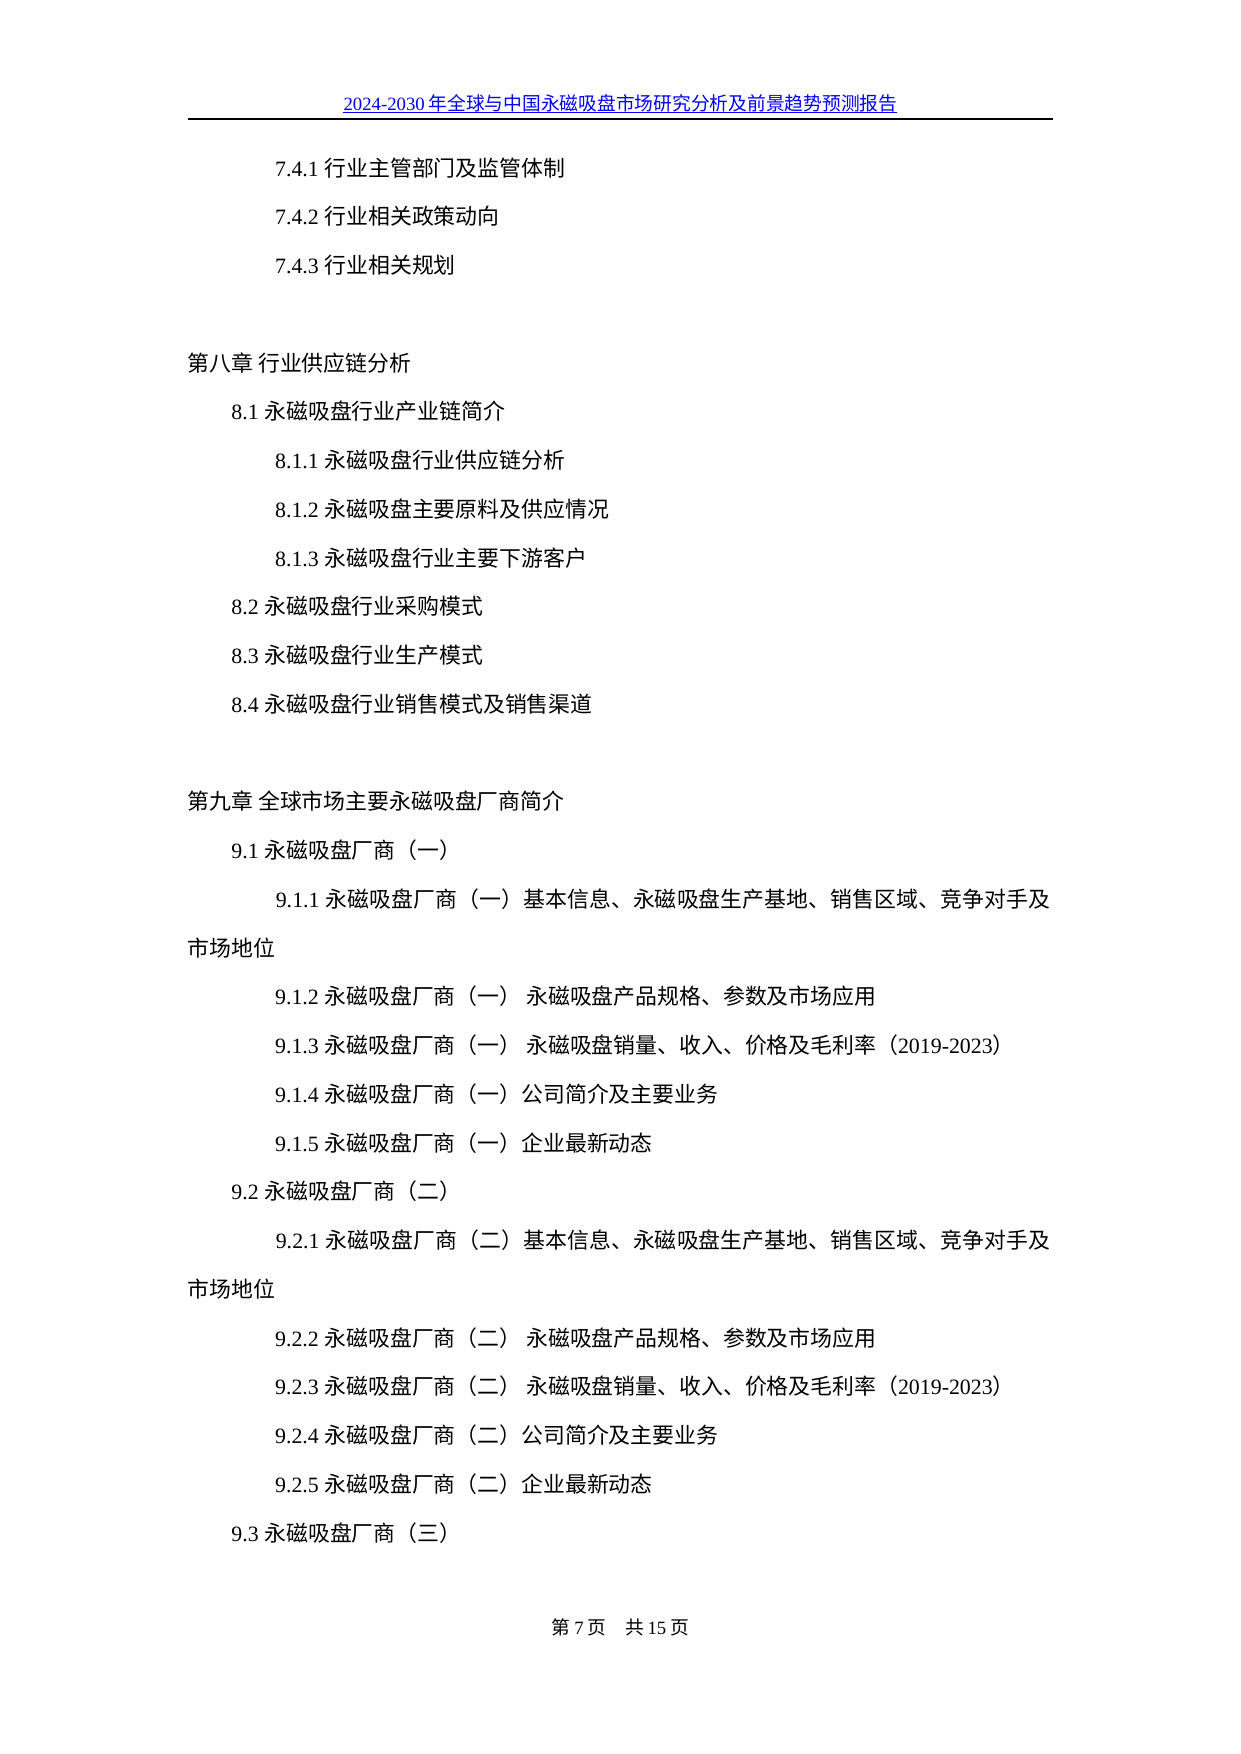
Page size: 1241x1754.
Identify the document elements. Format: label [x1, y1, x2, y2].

text [187, 150, 1053, 1548]
